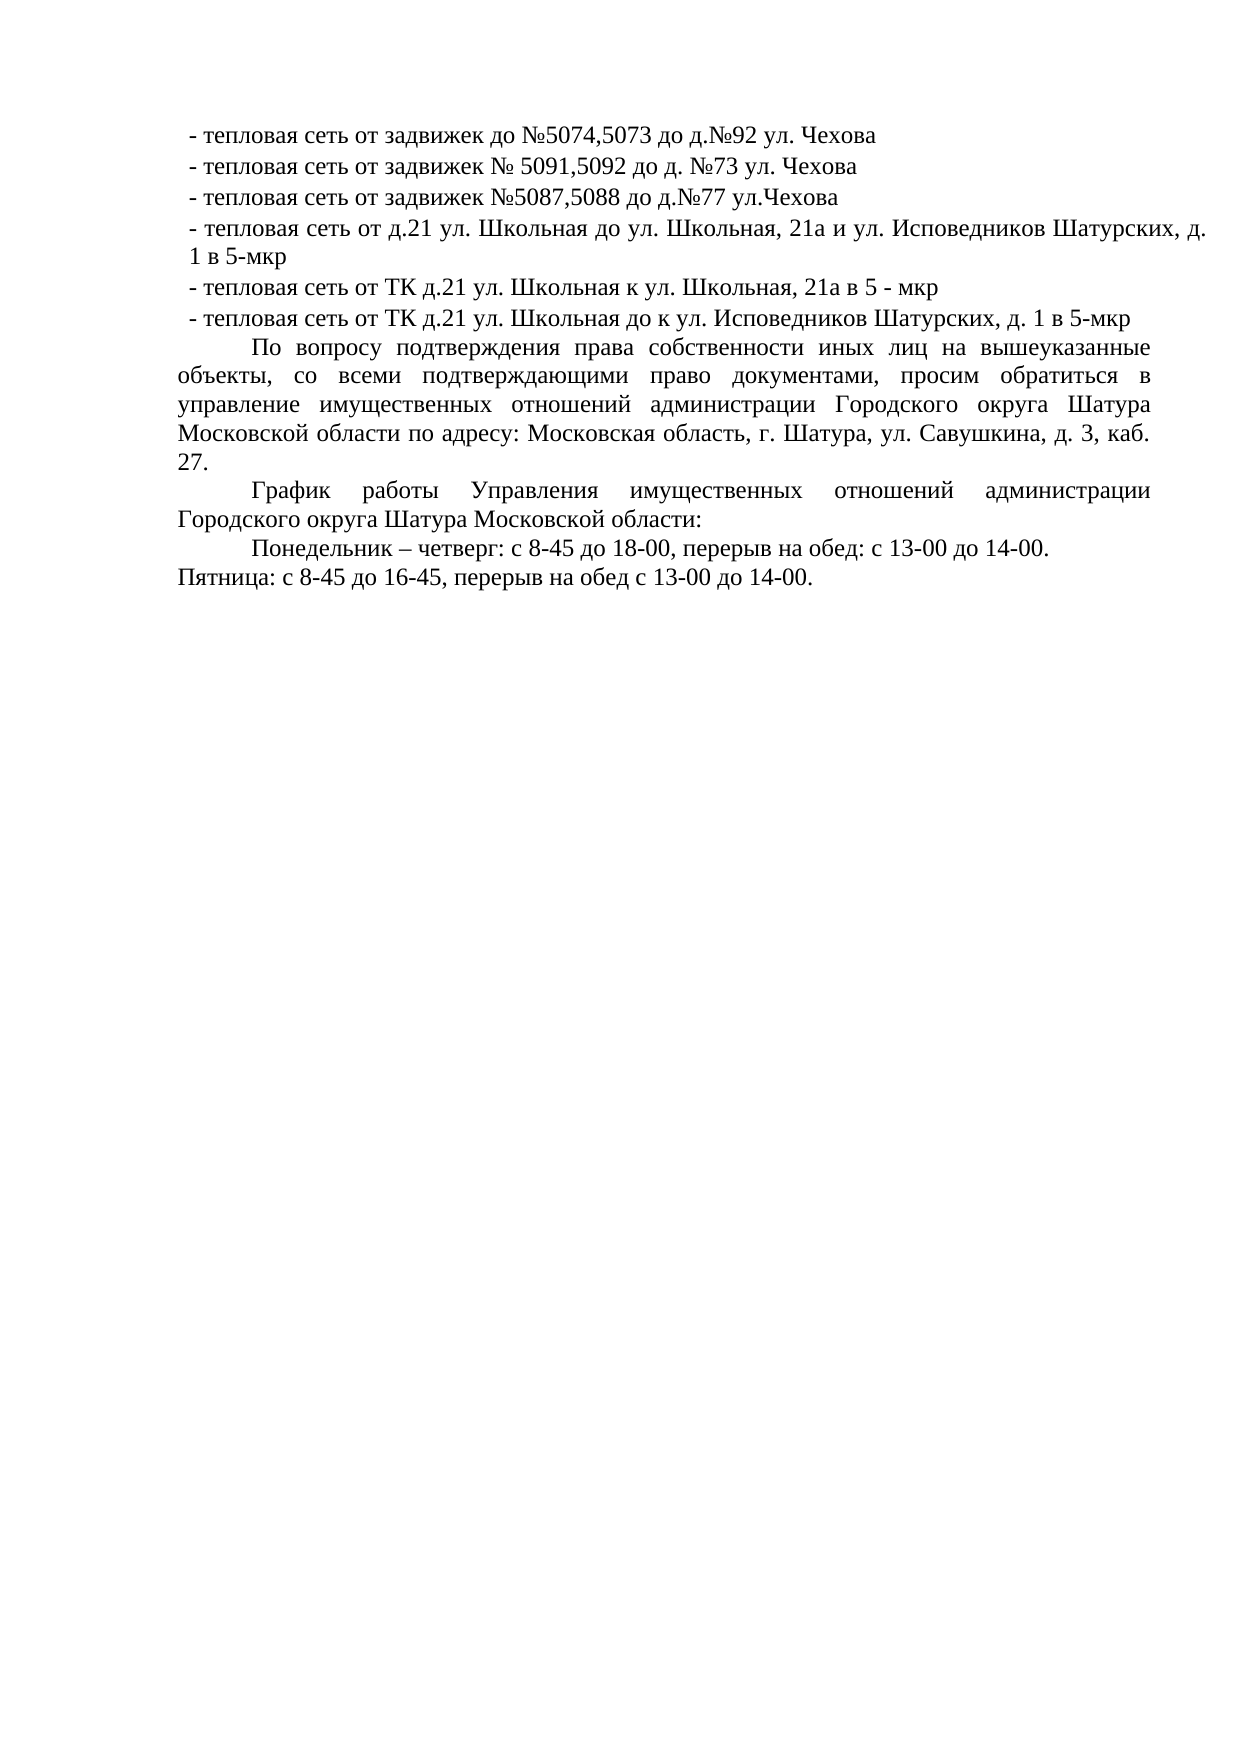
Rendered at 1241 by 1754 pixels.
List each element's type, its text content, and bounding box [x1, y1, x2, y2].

text График работы Управления имущественных отношений администрации Городского округа Шатура Московской области: [177, 476, 1152, 533]
table_cell - тепловая сеть от задвижек № 5091,5092 до д. №73 ул. Чехова [177, 149, 1225, 180]
table_cell - тепловая сеть от д.21 ул. Школьная до ул. Школьная, 21а и ул. Исповедников Шатурских, д. 1 в 5-мкр [177, 211, 1225, 270]
table_cell - тепловая сеть от задвижек до №5074,5073 до д.№92 ул. Чехова [177, 118, 1225, 149]
table_cell - тепловая сеть от ТК д.21 ул. Школьная к ул. Школьная, 21а в 5 - мкр [177, 270, 1225, 301]
table_cell - тепловая сеть от задвижек №5087,5088 до д.№77 ул.Чехова [177, 180, 1225, 211]
table_cell - тепловая сеть от ТК д.21 ул. Школьная до к ул. Исповедников Шатурских, д. 1 в 5-мкр [177, 301, 1225, 332]
text Пятница: с 8-45 до 16-45, перерыв на обед с 13-00 до 14-00. [177, 562, 1152, 591]
text Понедельник – четверг: с 8-45 до 18-00, перерыв на обед: c 13-00 до 14-00. [177, 533, 1152, 562]
text По вопросу подтверждения права собственности иных лиц на вышеуказанные объекты, со всеми подтверждающими право документами, просим обратиться в управление имущественных отношений администрации Городского округа Шатура Московской области по адресу: Московская область, г. Шатура, ул. Савушкина, д. 3, каб. 27. [177, 332, 1152, 476]
